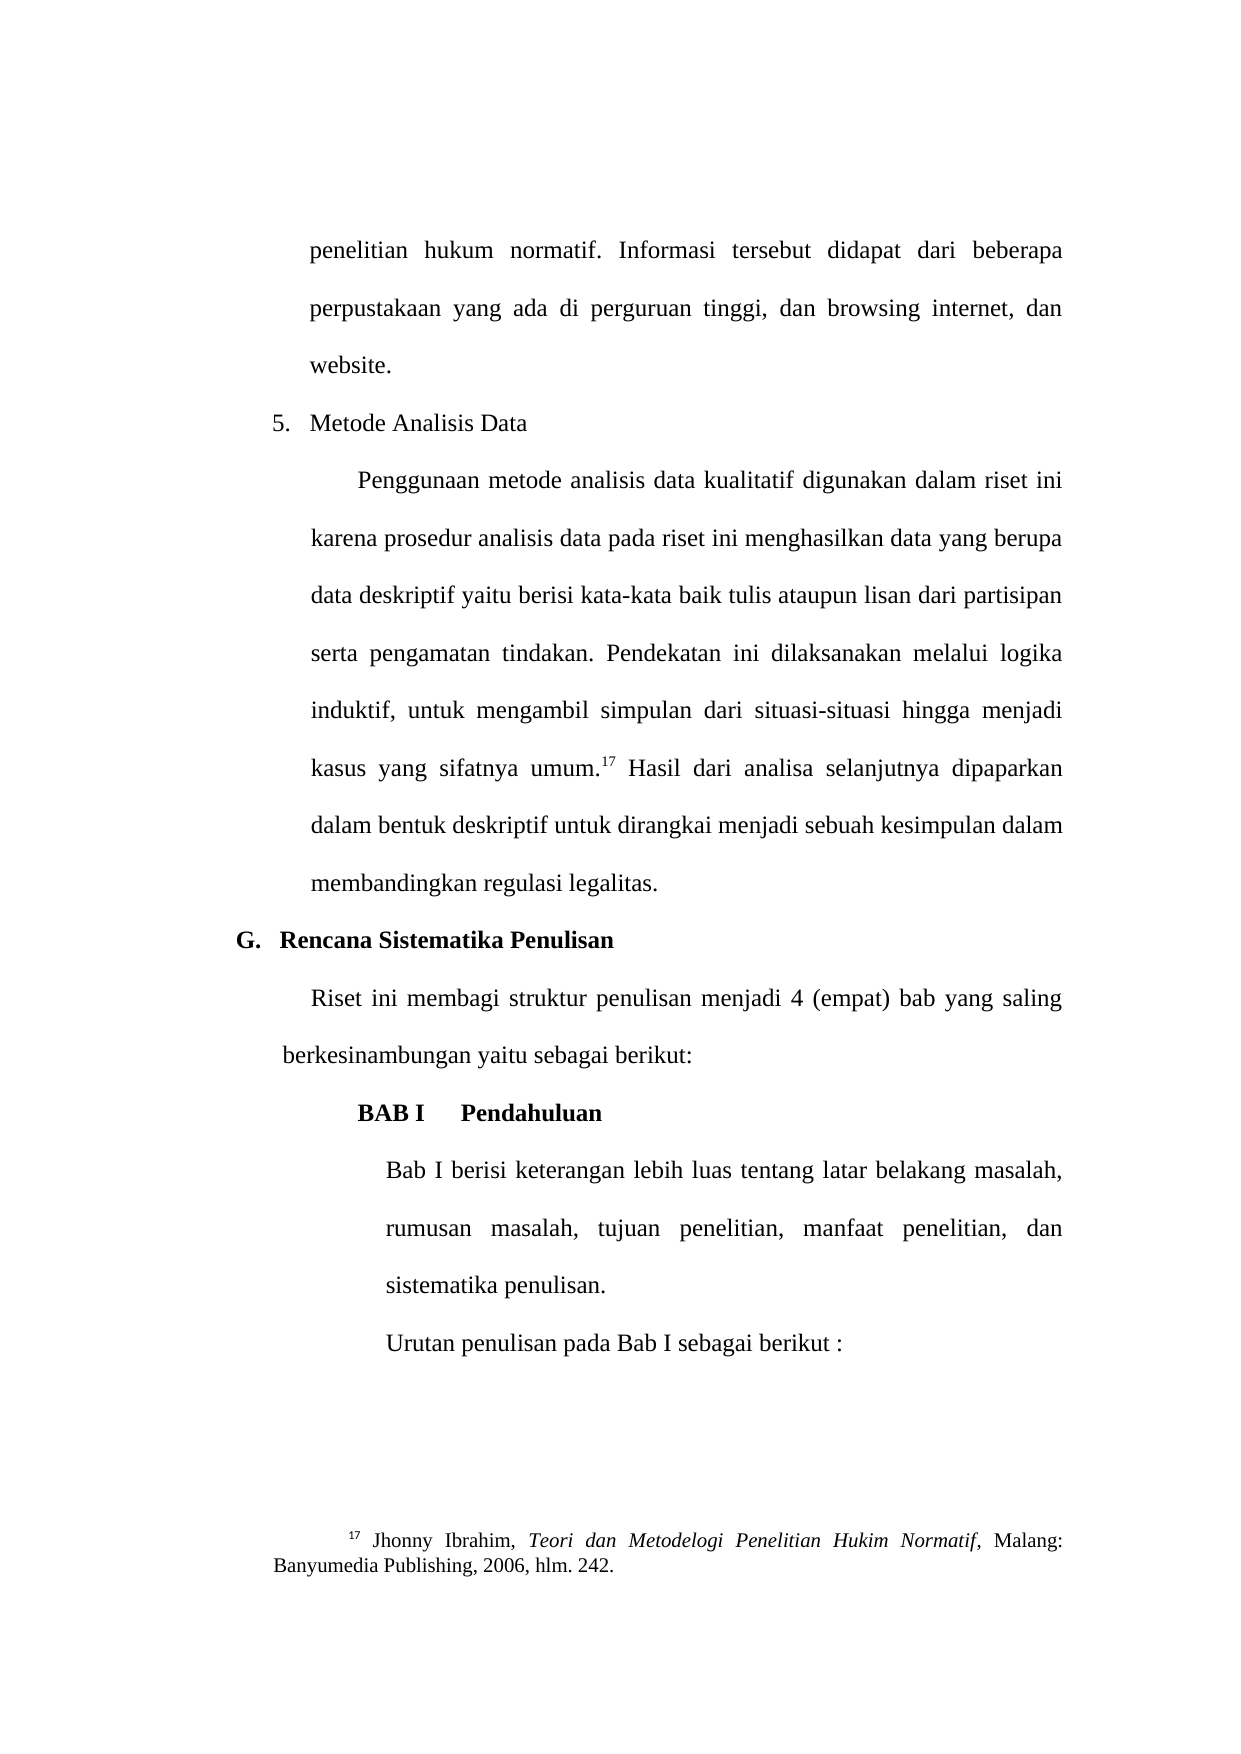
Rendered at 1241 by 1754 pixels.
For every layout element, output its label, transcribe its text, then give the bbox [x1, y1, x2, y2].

text Penggunaan metode analisis data kualitatif digunakan dalam riset ini karena prosedur analisis data pada riset ini menghasilkan data yang berupa data deskriptif yaitu berisi kata-kata baik tulis ataupun lisan dari partisipan serta pengamatan tindakan. Pendekatan ini dilaksanakan melalui logika induktif, untuk mengambil simpulan dari situasi-situasi hingga menjadi kasus yang sifatnya umum. Hasil dari analisa selanjutnya dipaparkan dalam bentuk deskriptif untuk dirangkai menjadi sebuah kesimpulan dalam membandingkan regulasi legalitas. [311, 466, 1063, 897]
list penelitian hukum normatif. Informasi tersebut didapat dari beberapa perpustakaan yang ada di perguruan tinggi, dan browsing internet, dan website. [309, 236, 1063, 379]
text BAB I Pendahuluan [311, 1098, 1063, 1127]
text Riset ini membagi struktur penulisan menjadi 4 (empat) bab yang saling berkesinambungan yaitu sebagai berikut: [236, 983, 1063, 1069]
list Rencana Sistematika Penulisan [236, 926, 1063, 954]
list Bab I berisi keterangan lebih luas tentang latar belakang masalah, rumusan masalah, tujuan penelitian, manfaat penelitian, dan sistematika penulisan. [309, 1156, 1063, 1299]
list Urutan penulisan pada Bab I sebagai berikut : [309, 1328, 1063, 1357]
list Metode Analisis Data [272, 408, 1063, 437]
